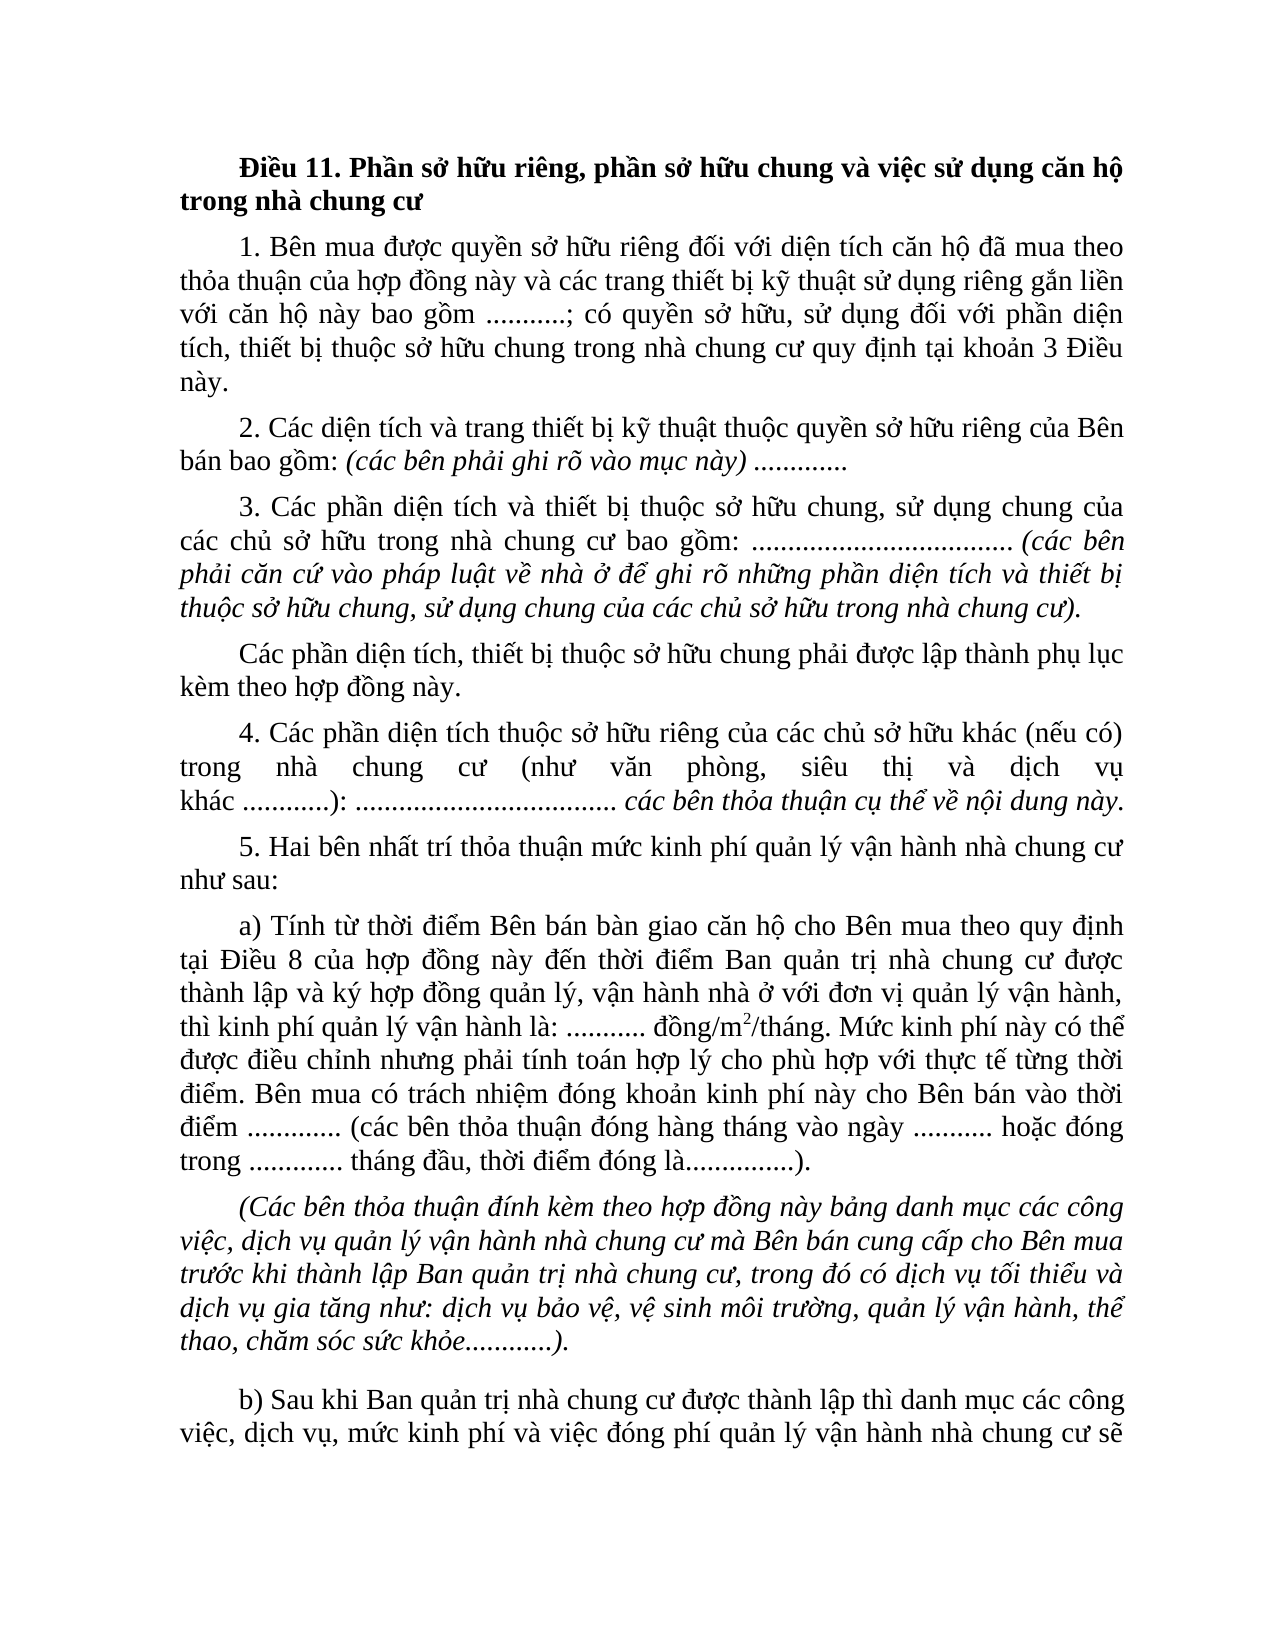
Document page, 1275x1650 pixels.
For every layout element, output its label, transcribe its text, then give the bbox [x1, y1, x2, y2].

text 2. Các diện tích và trang thiết bị kỹ thuật thuộc quyền sở hữu riêng của Bên bán bao gồm: (các bên phải ghi rõ vào mục này) ............. [179, 410, 1125, 477]
text 5. Hai bên nhất trí thỏa thuận mức kinh phí quản lý vận hành nhà chung cư như sau: [179, 829, 1125, 896]
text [179, 1382, 1125, 1449]
text (Các bên thỏa thuận đính kèm theo hợp đồng này bảng danh mục các công việc, dịch vụ quản lý vận hành nhà chung cư mà Bên bán cung cấp cho Bên mua trước khi thành lập Ban quản trị nhà chung cư, trong đó có dịch vụ tối thiểu và dịch vụ gia tăng như: dịch vụ bảo vệ, vệ sinh môi trường, quản lý vận hành, thể thao, chăm sóc sức khỏe............). [179, 1189, 1125, 1357]
text 4. Các phần diện tích thuộc sở hữu riêng của các chủ sở hữu khác (nếu có) trong nhà chung cư (như văn phòng, siêu thị và dịch vụ khác ............): .................................... các bên thỏa thuận cụ thể về nội dung này. [179, 716, 1125, 816]
text 3. Các phần diện tích và thiết bị thuộc sở hữu chung, sử dụng chung của các chủ sở hữu trong nhà chung cư bao gồm: .................................... (các bên phải căn cứ vào pháp luật về nhà ở để ghi rõ những phần diện tích và thiết bị thuộc sở hữu chung, sử dụng chung của các chủ sở hữu trong nhà chung cư). [179, 489, 1125, 623]
text Các phần diện tích, thiết bị thuộc sở hữu chung phải được lập thành phụ lục kèm theo hợp đồng này. [179, 636, 1125, 703]
text 1. Bên mua được quyền sở hữu riêng đối với diện tích căn hộ đã mua theo thỏa thuận của hợp đồng này và các trang thiết bị kỹ thuật sử dụng riêng gắn liền với căn hộ này bao gồm ...........; có quyền sở hữu, sử dụng đối với phần diện tích, thiết bị thuộc sở hữu chung trong nhà chung cư quy định tại khoản 3 Điều này. [179, 229, 1125, 397]
text a) Tính từ thời điểm Bên bán bàn giao căn hộ cho Bên mua theo quy định tại Điều 8 của hợp đồng này đến thời điểm Ban quản trị nhà chung cư được thành lập và ký hợp đồng quản lý, vận hành nhà ở với đơn vị quản lý vận hành, thì kinh phí quản lý vận hành là: ........... đồng/m2/tháng. Mức kinh phí này có thể được điều chỉnh nhưng phải tính toán hợp lý cho phù hợp với thực tế từng thời điểm. Bên mua có trách nhiệm đóng khoản kinh phí này cho Bên bán vào thời điểm ............. (các bên thỏa thuận đóng hàng tháng vào ngày ........... hoặc đóng trong ............. tháng đầu, thời điểm đóng là...............). [179, 908, 1125, 1177]
text Điều 11. Phần sở hữu riêng, phần sở hữu chung và việc sử dụng căn hộ trong nhà chung cư [179, 150, 1125, 217]
